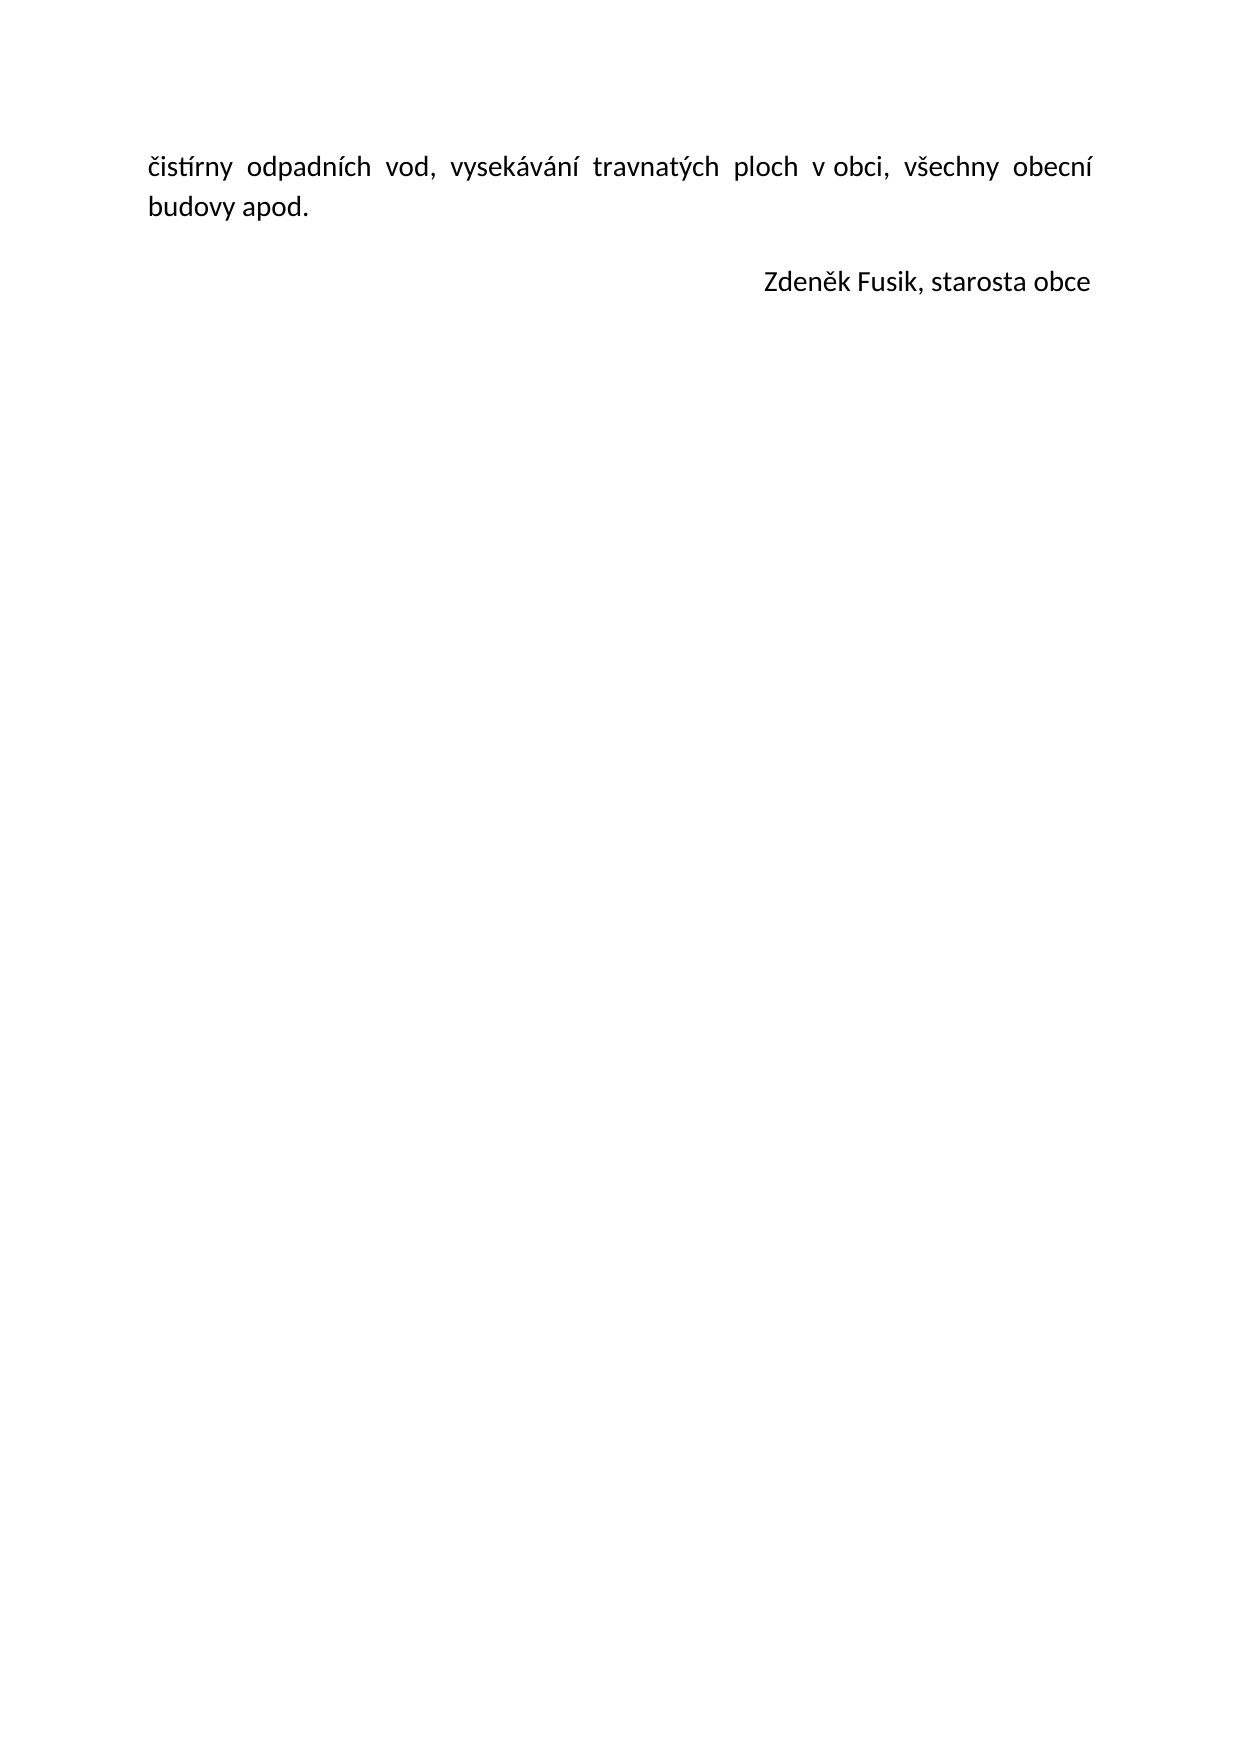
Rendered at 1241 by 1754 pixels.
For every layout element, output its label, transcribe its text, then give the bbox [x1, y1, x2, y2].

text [148, 148, 1093, 224]
text Zdeněk Fusik, starosta obce [148, 263, 1093, 298]
